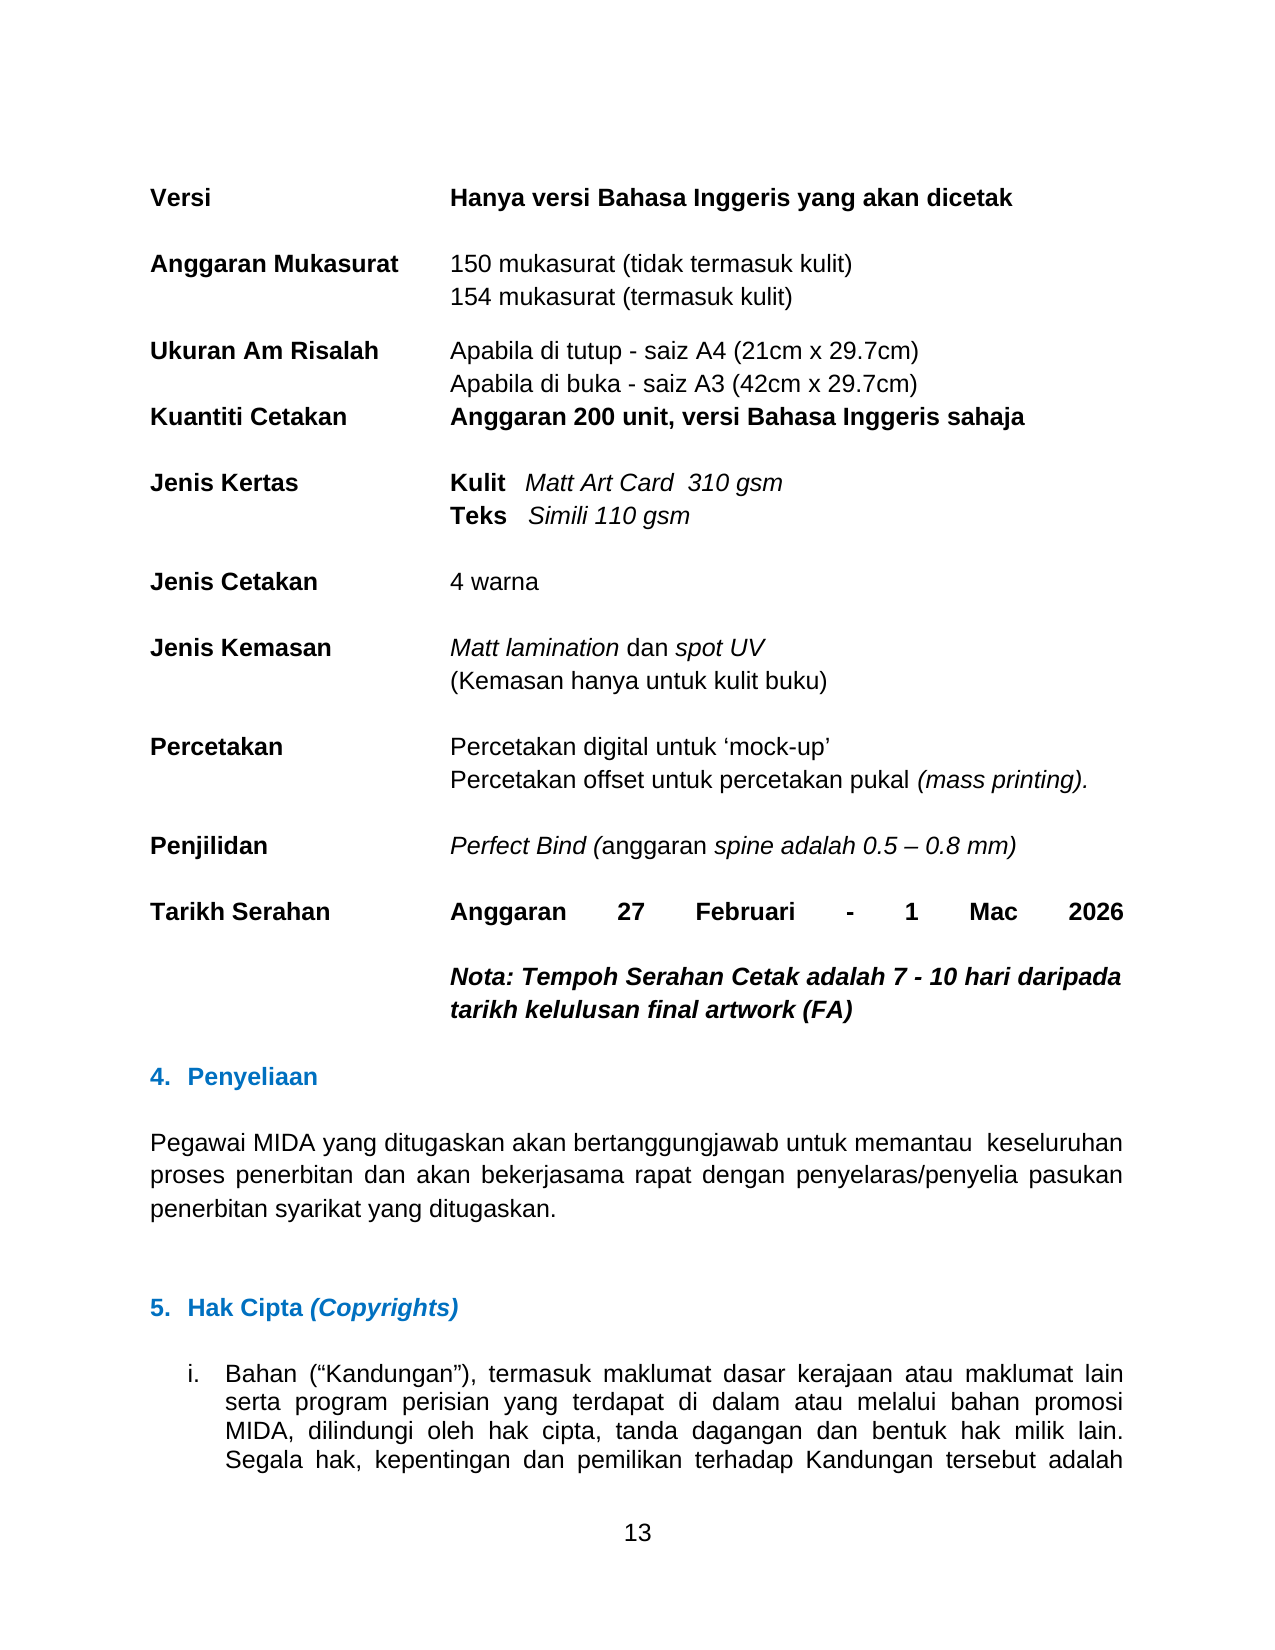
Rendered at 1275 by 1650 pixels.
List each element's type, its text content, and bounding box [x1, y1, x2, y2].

text Ukuran Am Risalah Apabila di tutup - saiz A4 (21cm x 29.7cm) [150, 336, 1125, 365]
text 4. Penyeliaan [150, 1061, 1125, 1090]
text 154 mukasurat (termasuk kulit) [450, 282, 1125, 311]
text Jenis Kertas Kulit Matt Art Card 310 gsm Teks Simili 110 gsm [150, 468, 1125, 530]
text Versi Hanya versi Bahasa Inggeris yang akan dicetak [150, 183, 1125, 212]
text Kuantiti Cetakan Anggaran 200 unit, versi Bahasa Inggeris sahaja [150, 402, 1125, 431]
text Jenis Kemasan Matt lamination dan spot UV (Kemasan hanya untuk kulit buku) [150, 633, 1125, 695]
text Apabila di buka - saiz A3 (42cm x 29.7cm) [150, 369, 1125, 398]
text Anggaran Mukasurat 150 mukasurat (tidak termasuk kulit) [150, 249, 1125, 278]
text Nota: Tempoh Serahan Cetak adalah 7 - 10 hari daripada tarikh kelulusan final artwork (FA) [450, 962, 1125, 1024]
text 5. Hak Cipta (Copyrights) [150, 1293, 1125, 1321]
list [187, 1359, 1125, 1474]
text Tarikh Serahan Anggaran 27 Februari - 1 Mac 2026 [150, 897, 1125, 958]
text Jenis Cetakan 4 warna [150, 567, 1125, 596]
text Percetakan Percetakan digital untuk ‘mock-up’ Percetakan offset untuk percetakan pukal (mass printing). [150, 732, 1125, 794]
text Penjilidan Perfect Bind (anggaran spine adalah 0.5 – 0.8 mm) [150, 831, 1125, 860]
text Pegawai MIDA yang ditugaskan akan bertanggungjawab untuk memantau keseluruhan proses penerbitan dan akan bekerjasama rapat dengan penyelaras/penyelia pasukan penerbitan syarikat yang ditugaskan. [150, 1127, 1125, 1222]
